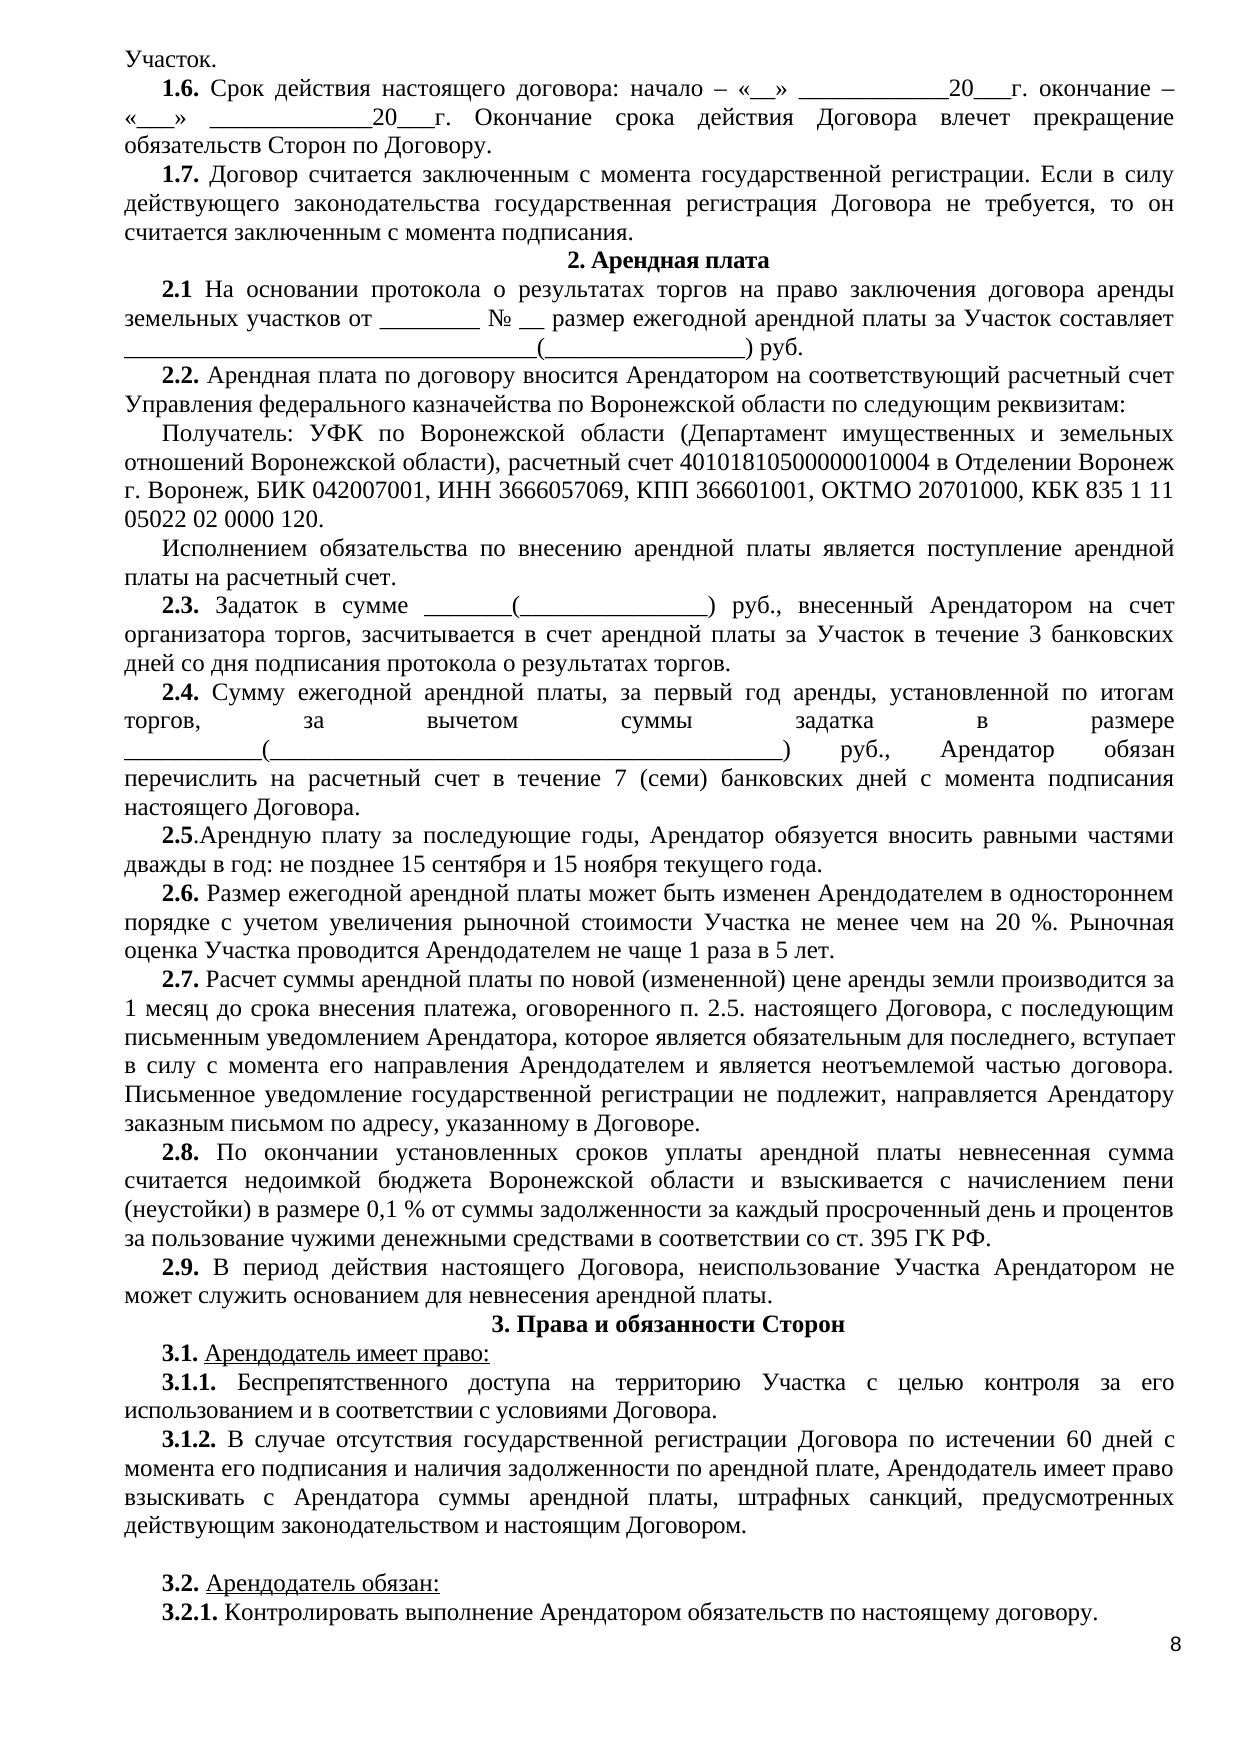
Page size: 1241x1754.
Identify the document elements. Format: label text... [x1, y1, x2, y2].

text 1.6. Срок действия настоящего договора: начало – «__» ____________20___г. окончание – «___» _____________20___г. Окончание срока действия Договора влечет прекращение обязательств Сторон по Договору. [124, 73, 1175, 159]
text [124, 44, 1175, 73]
text 3.2.1. Контролировать выполнение Арендатором обязательств по настоящему договору. [124, 1597, 1175, 1626]
text Получатель: УФК по Воронежской области (Департамент имущественных и земельных отношений Воронежской области), расчетный счет 40101810500000010004 в Отделении Воронеж г. Воронеж, БИК 042007001, ИНН 3666057069, КПП 366601001, ОКТМО 20701000, КБК 835 1 11 05022 02 0000 120. [124, 418, 1175, 533]
text 2.5.Арендную плату за последующие годы, Арендатор обязуется вносить равными частями дважды в год: не позднее 15 сентября и 15 ноября текущего года. [124, 821, 1175, 878]
text 3.1.1. Беспрепятственного доступа на территорию Участка с целью контроля за его использованием и в соответствии с условиями Договора. [124, 1367, 1175, 1424]
text 3.1. Арендодатель имеет право: [124, 1338, 1175, 1367]
text 3.1.2. В случае отсутствия государственной регистрации Договора по истечении 60 дней с момента его подписания и наличия задолженности по арендной плате, Арендодатель имеет право взыскивать с Арендатора суммы арендной платы, штрафных санкций, предусмотренных действующим законодательством и настоящим Договором. [124, 1424, 1175, 1539]
text 3.2. Арендодатель обязан: [124, 1568, 1175, 1597]
text 2.8. По окончании установленных сроков уплаты арендной платы невнесенная сумма считается недоимкой бюджета Воронежской области и взыскивается с начислением пени (неустойки) в размере 0,1 % от суммы задолженности за каждый просроченный день и процентов за пользование чужими денежными средствами в соответствии со ст. 395 ГК РФ. [124, 1137, 1175, 1252]
text Исполнением обязательства по внесению арендной платы является поступление арендной платы на расчетный счет. [124, 533, 1175, 591]
text 2.9. В период действия настоящего Договора, неиспользование Участка Арендатором не может служить основанием для невнесения арендной платы. [124, 1252, 1175, 1309]
text 2.2. Арендная плата по договору вносится Арендатором на соответствующий расчетный счет Управления федерального казначейства по Воронежской области по следующим реквизитам: [124, 361, 1175, 418]
text 2.4. Сумму ежегодной арендной платы, за первый год аренды, установленной по итогам торгов, за вычетом суммы задатка в размере ___________(_________________________________________) руб., Арендатор обязан перечислить на расчетный счет в течение 7 (семи) банковских дней с момента подписания настоящего Договора. [124, 677, 1175, 821]
text 3. Права и обязанности Сторон [124, 1309, 1175, 1338]
text 2.3. Задаток в сумме _______(_______________) руб., внесенный Арендатором на счет организатора торгов, засчитывается в счет арендной платы за Участок в течение 3 банковских дней со дня подписания протокола о результатах торгов. [124, 591, 1175, 677]
text 2.1 На основании протокола о результатах торгов на право заключения договора аренды земельных участков от ________ № __ размер ежегодной арендной платы за Участок составляет _________________________________(________________) руб. [124, 274, 1175, 361]
text 2.7. Расчет суммы арендной платы по новой (измененной) цене аренды земли производится за 1 месяц до срока внесения платежа, оговоренного п. 2.5. настоящего Договора, с последующим письменным уведомлением Арендатора, которое является обязательным для последнего, вступает в силу с момента его направления Арендодателем и является неотъемлемой частью договора. Письменное уведомление государственной регистрации не подлежит, направляется Арендатору заказным письмом по адресу, указанному в Договоре. [124, 964, 1175, 1137]
text 1.7. Договор считается заключенным с момента государственной регистрации. Если в силу действующего законодательства государственная регистрация Договора не требуется, то он считается заключенным с момента подписания. [124, 159, 1175, 246]
text 2.6. Размер ежегодной арендной платы может быть изменен Арендодателем в одностороннем порядке с учетом увеличения рыночной стоимости Участка не менее чем на 20 %. Рыночная оценка Участка проводится Арендодателем не чаще 1 раза в 5 лет. [124, 878, 1175, 964]
text 2. Арендная плата [124, 246, 1175, 274]
